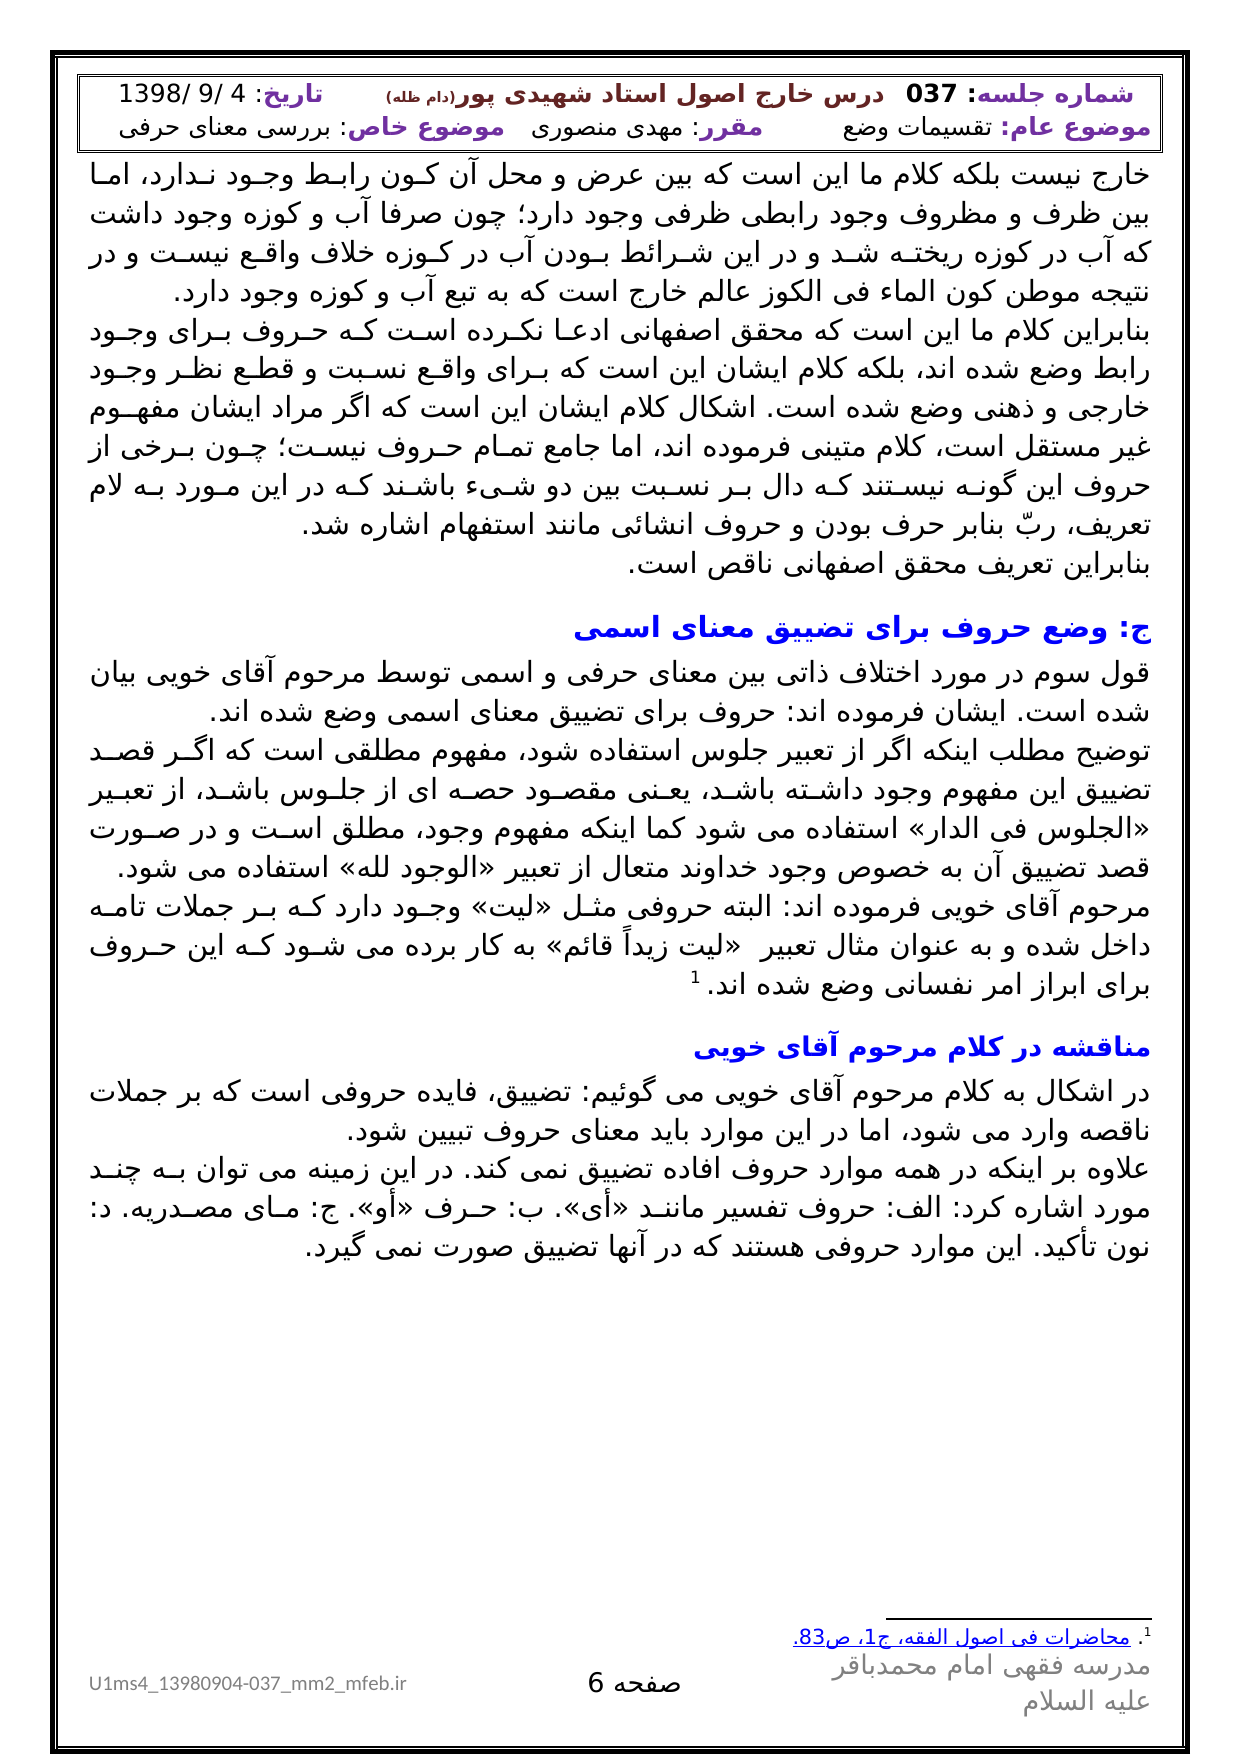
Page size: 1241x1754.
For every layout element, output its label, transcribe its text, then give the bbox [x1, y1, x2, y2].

text بنابراین تعریف محقق اصفهانی ناقص است. [89, 547, 1152, 581]
subtitle ج: وضع حروف برای تضییق معنای اسمی [89, 611, 1152, 644]
subtitle مناقشه در کلام مرحوم آقای خویی [89, 1031, 1152, 1063]
text توضیح مطلب اینکه اگر از تعبیر جلوس استفاده شود، مفهوم مطلقی است که اگر قصد تضییق این مفهوم وجود داشته باشد، یعنی مقصود حصه ای از جلوس باشد، از تعبیر «الجلوس فی الدار» استفاده می شود کما اینکه مفهوم وجود، مطلق است و در صورت قصد تضییق آن به خصوص وجود خداوند متعال از تعبیر «الوجود لله» استفاده می شود. [89, 734, 1152, 884]
text در اشکال به کلام مرحوم آقای خویی می گوئیم: تضییق، فایده حروفی است که بر جملات ناقصه وارد می شود، اما در این موارد باید معنای حروف تبیین شود. [89, 1074, 1152, 1147]
text مرحوم آقای خویی فرموده اند: البته حروفی مثل «لیت» وجود دارد که بر جملات تامه داخل شده و به عنوان مثال تعبیر «لیت زیداً قائم» به کار برده می شود که این حروف برای ابراز امر نفسانی وضع شده اند. [89, 889, 1152, 1001]
text علاوه بر اینکه در همه موارد حروف افاده تضییق نمی کند. در این زمینه می توان به چند مورد اشاره کرد: الف: حروف تفسیر مانند «أی». ب: حرف «أو». ج: مای مصدریه. د: نون تأکید. این موارد حروفی هستند که در آنها تضییق صورت نمی گیرد. [89, 1152, 1152, 1264]
text قول سوم در مورد اختلاف ذاتی بین معنای حرفی و اسمی توسط مرحوم آقای خویی بیان شده است. ایشان فرموده اند: حروف برای تضییق معنای اسمی وضع شده اند. [89, 656, 1152, 729]
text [89, 157, 1152, 308]
text بنابراین کلام ما این است که محقق اصفهانی ادعا نکرده است که حروف برای وجود رابط وضع شده اند، بلکه کلام ایشان این است که برای واقع نسبت و قطع نظر وجود خارجی و ذهنی وضع شده است. اشکال کلام ایشان این است که اگر مراد ایشان مفهوم غیر مستقل است، کلام متینی فرموده اند، اما جامع تمام حروف نیست؛ چون برخی از حروف این گونه نیستند که دال بر نسبت بین دو شیء باشند که در این مورد به لام تعریف، ربّ بنابر حرف بودن و حروف انشائی مانند استفهام اشاره شد. [89, 313, 1152, 542]
